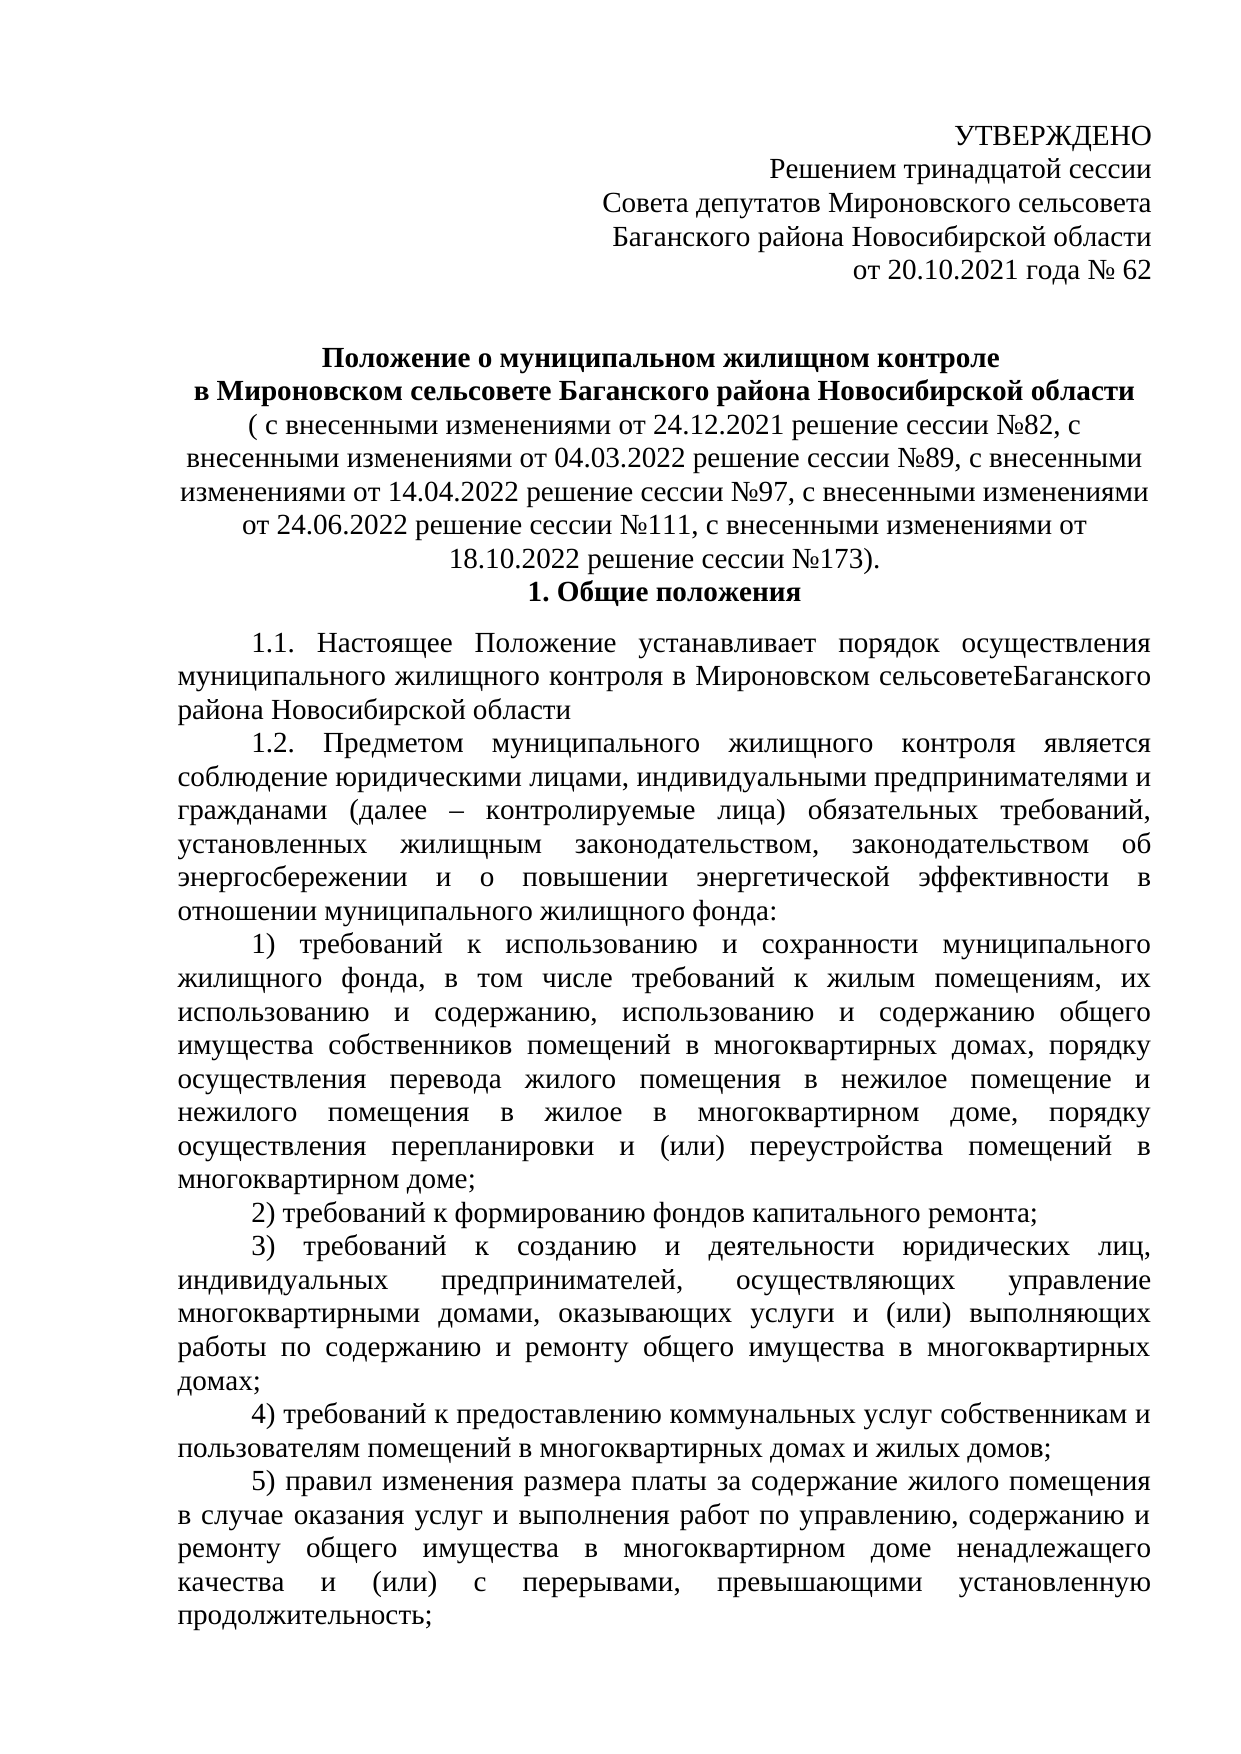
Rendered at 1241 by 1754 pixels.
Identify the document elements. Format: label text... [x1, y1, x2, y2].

text 1. Общие положения [177, 574, 1152, 608]
text от 20.10.2021 года № 62 [177, 252, 1152, 286]
text 4) требований к предоставлению коммунальных услуг собственникам и пользователям помещений в многоквартирных домах и жилых домов; [177, 1396, 1152, 1463]
text Баганского района Новосибирской области [177, 219, 1152, 252]
text 5) правил изменения размера платы за содержание жилого помещения в случае оказания услуг и выполнения работ по управлению, содержанию и ремонту общего имущества в многоквартирном доме ненадлежащего качества и (или) с перерывами, превышающими установленную продолжительность; [177, 1463, 1152, 1631]
text 1.2. Предметом муниципального жилищного контроля является соблюдение юридическими лицами, индивидуальными предпринимателями и гражданами (далее – контролируемые лица) обязательных требований, установленных жилищным законодательством, законодательством об энергосбережении и о повышении энергетической эффективности в отношении муниципального жилищного фонда: [177, 725, 1152, 927]
text ( с внесенными изменениями от 24.12.2021 решение сессии №82, с внесенными изменениями от 04.03.2022 решение сессии №89, с внесенными изменениями от 14.04.2022 решение сессии №97, с внесенными изменениями от 24.06.2022 решение сессии №111, с внесенными изменениями от 18.10.2022 решение сессии №173). [177, 407, 1152, 574]
text 2) требований к формированию фондов капитального ремонта; [177, 1195, 1152, 1228]
text УТВЕРЖДЕНО [177, 118, 1152, 152]
text 3) требований к созданию и деятельности юридических лиц, индивидуальных предпринимателей, осуществляющих управление многоквартирными домами, оказывающих услуги и (или) выполняющих работы по содержанию и ремонту общего имущества в многоквартирных домах; [177, 1228, 1152, 1396]
text Положение о муниципальном жилищном контроле в Мироновском сельсовете Баганского района Новосибирской области [177, 340, 1152, 407]
text Совета депутатов Мироновского сельсовета [177, 185, 1152, 219]
text 1.1. Настоящее Положение устанавливает порядок осуществления муниципального жилищного контроля в Мироновском сельсоветеБаганского района Новосибирской области [177, 625, 1152, 725]
text 1) требований к использованию и сохранности муниципального жилищного фонда, в том числе требований к жилым помещениям, их использованию и содержанию, использованию и содержанию общего имущества собственников помещений в многоквартирных домах, порядку осуществления перевода жилого помещения в нежилое помещение и нежилого помещения в жилое в многоквартирном доме, порядку осуществления перепланировки и (или) переустройства помещений в многоквартирном доме; [177, 927, 1152, 1195]
text Решением тринадцатой сессии [177, 152, 1152, 185]
